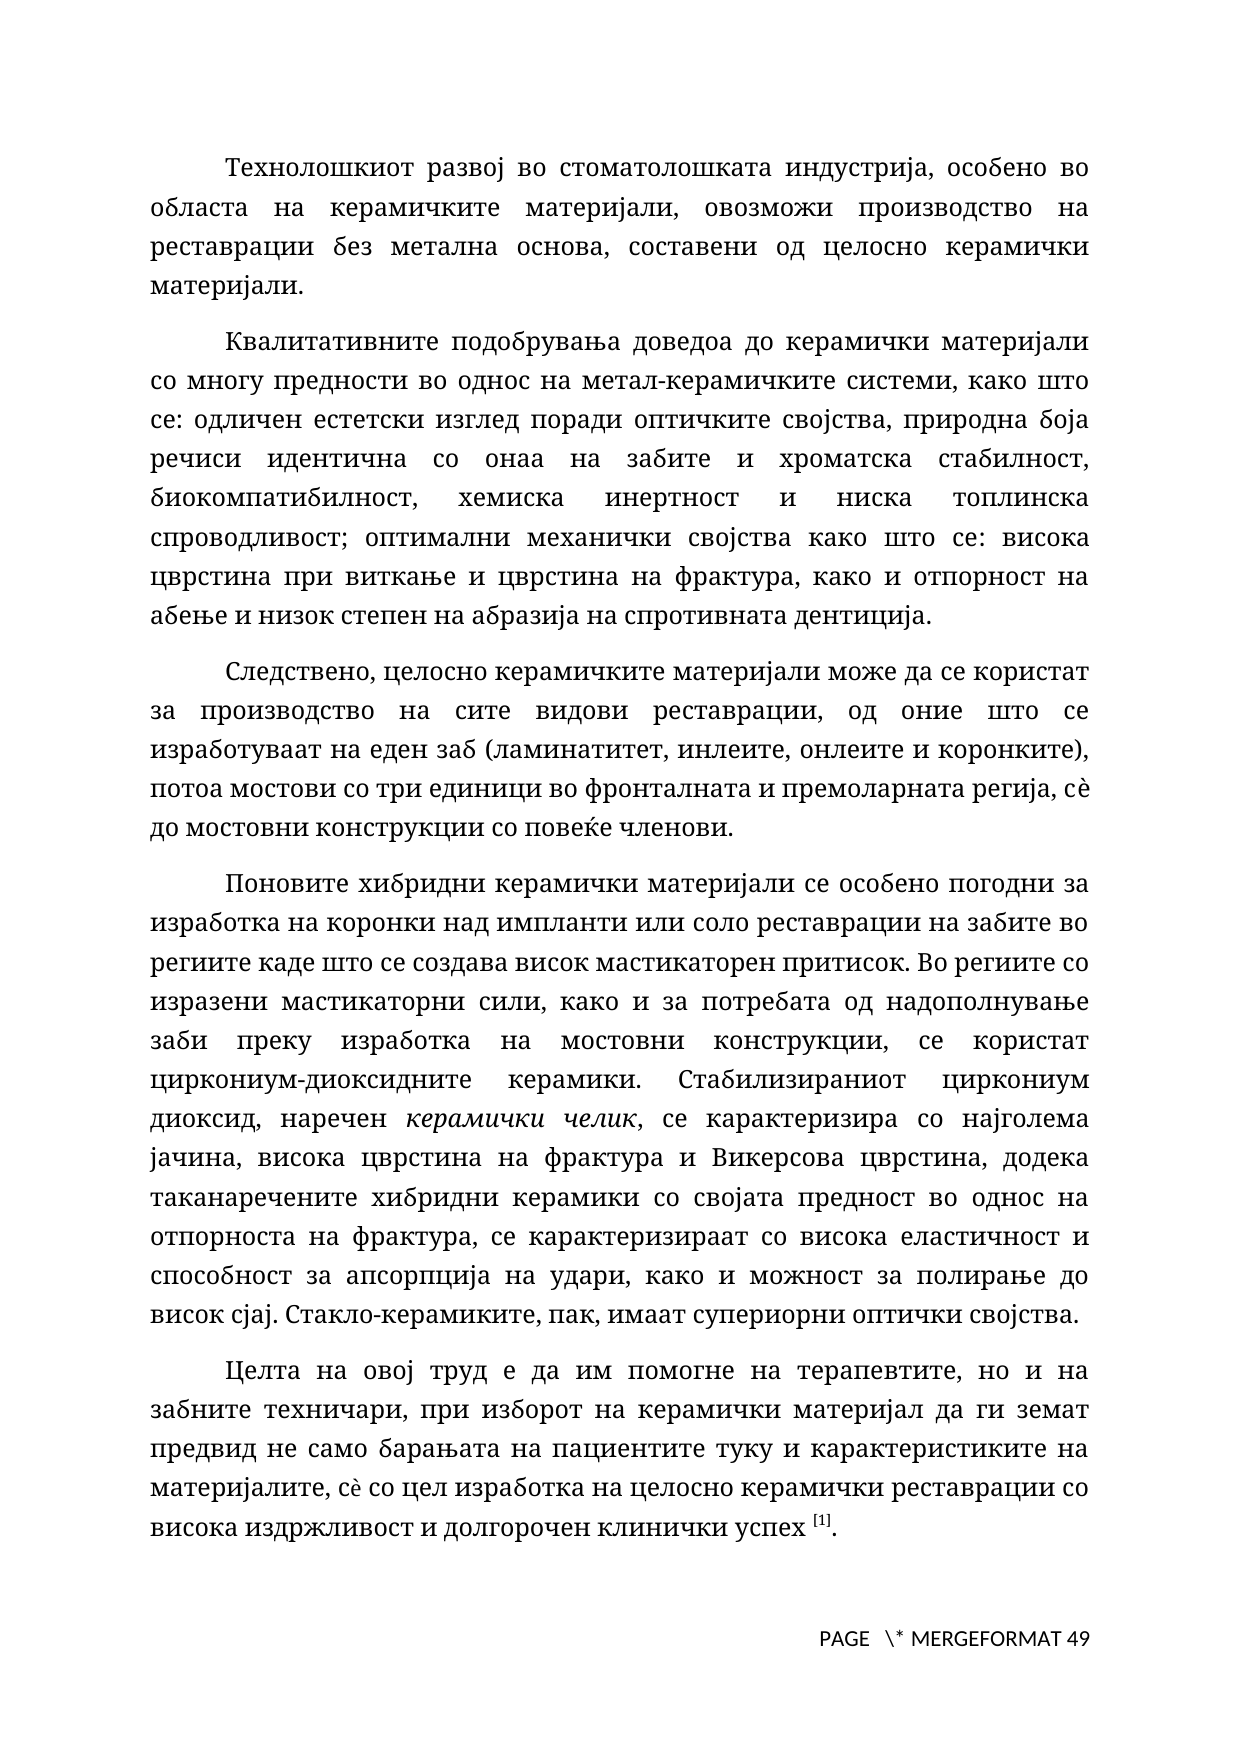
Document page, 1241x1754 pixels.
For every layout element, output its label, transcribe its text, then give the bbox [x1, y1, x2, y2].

text Целта на овој труд е да им помогне на терапевтите, но и на забните техничари, при изборот на керамички материјал да ги земат предвид не само барањата на пациентите туку и карактеристиките на материјалите, сè со цел изработка на целосно керамички реставрации со висока издржливост и долгорочен клинички успех [1]. [150, 1352, 1090, 1543]
text Квалитативните подобрувања доведоа до керамички материјали со многу предности во однос на метал-керамичките системи, како што се: одличен естетски изглед поради оптичките својства, природна боја речиси идентична со онаа на забите и хроматска стабилност, биокомпатибилност, хемиска инертност и ниска топлинска спроводливост; оптимални механички својства како што се: висока цврстина при виткање и цврстина на фрактура, како и отпорност на абење и низок степен на абразија на спротивната дентиција. [150, 323, 1090, 632]
text Следствено, целосно керамичките материјали може да се користат за производство на сите видови реставрации, од оние што се изработуваат на еден заб (ламинатитет, инлеите, онлеите и коронките), потоа мостови со три единици во фронталната и премоларната регија, сè до мостовни конструкции со повеќе членови. [150, 653, 1090, 844]
text Поновите хибридни керамички материјали се особено погодни за изработка на коронки над импланти или соло реставрации на забите во региите каде што се создава висок мастикаторен притисок. Во региите со изразени мастикаторни сили, како и за потребата од надополнување заби преку изработка на мостовни конструкции, се користат циркониум-диоксидните керамики. Стабилизираниот циркониум диоксид, наречен керамички челик, се карактеризира со најголема јачина, висока цврстина на фрактура и Викерсова цврстина, додека таканаречените хибридни керамики со својата предност во однос на отпорноста на фрактура, се карактеризираат со висока еластичност и способност за апсорпција на удари, како и можност за полирање до висок сјај. Стакло-керамиките, пак, имаат супериорни оптички својства. [150, 866, 1090, 1331]
text Технолошкиот развој во стоматолошката индустрија, особено во областа на керамичките материјали, овозможи производство на реставрации без метална основа, составени од целосно керамички материјали. [150, 150, 1090, 302]
